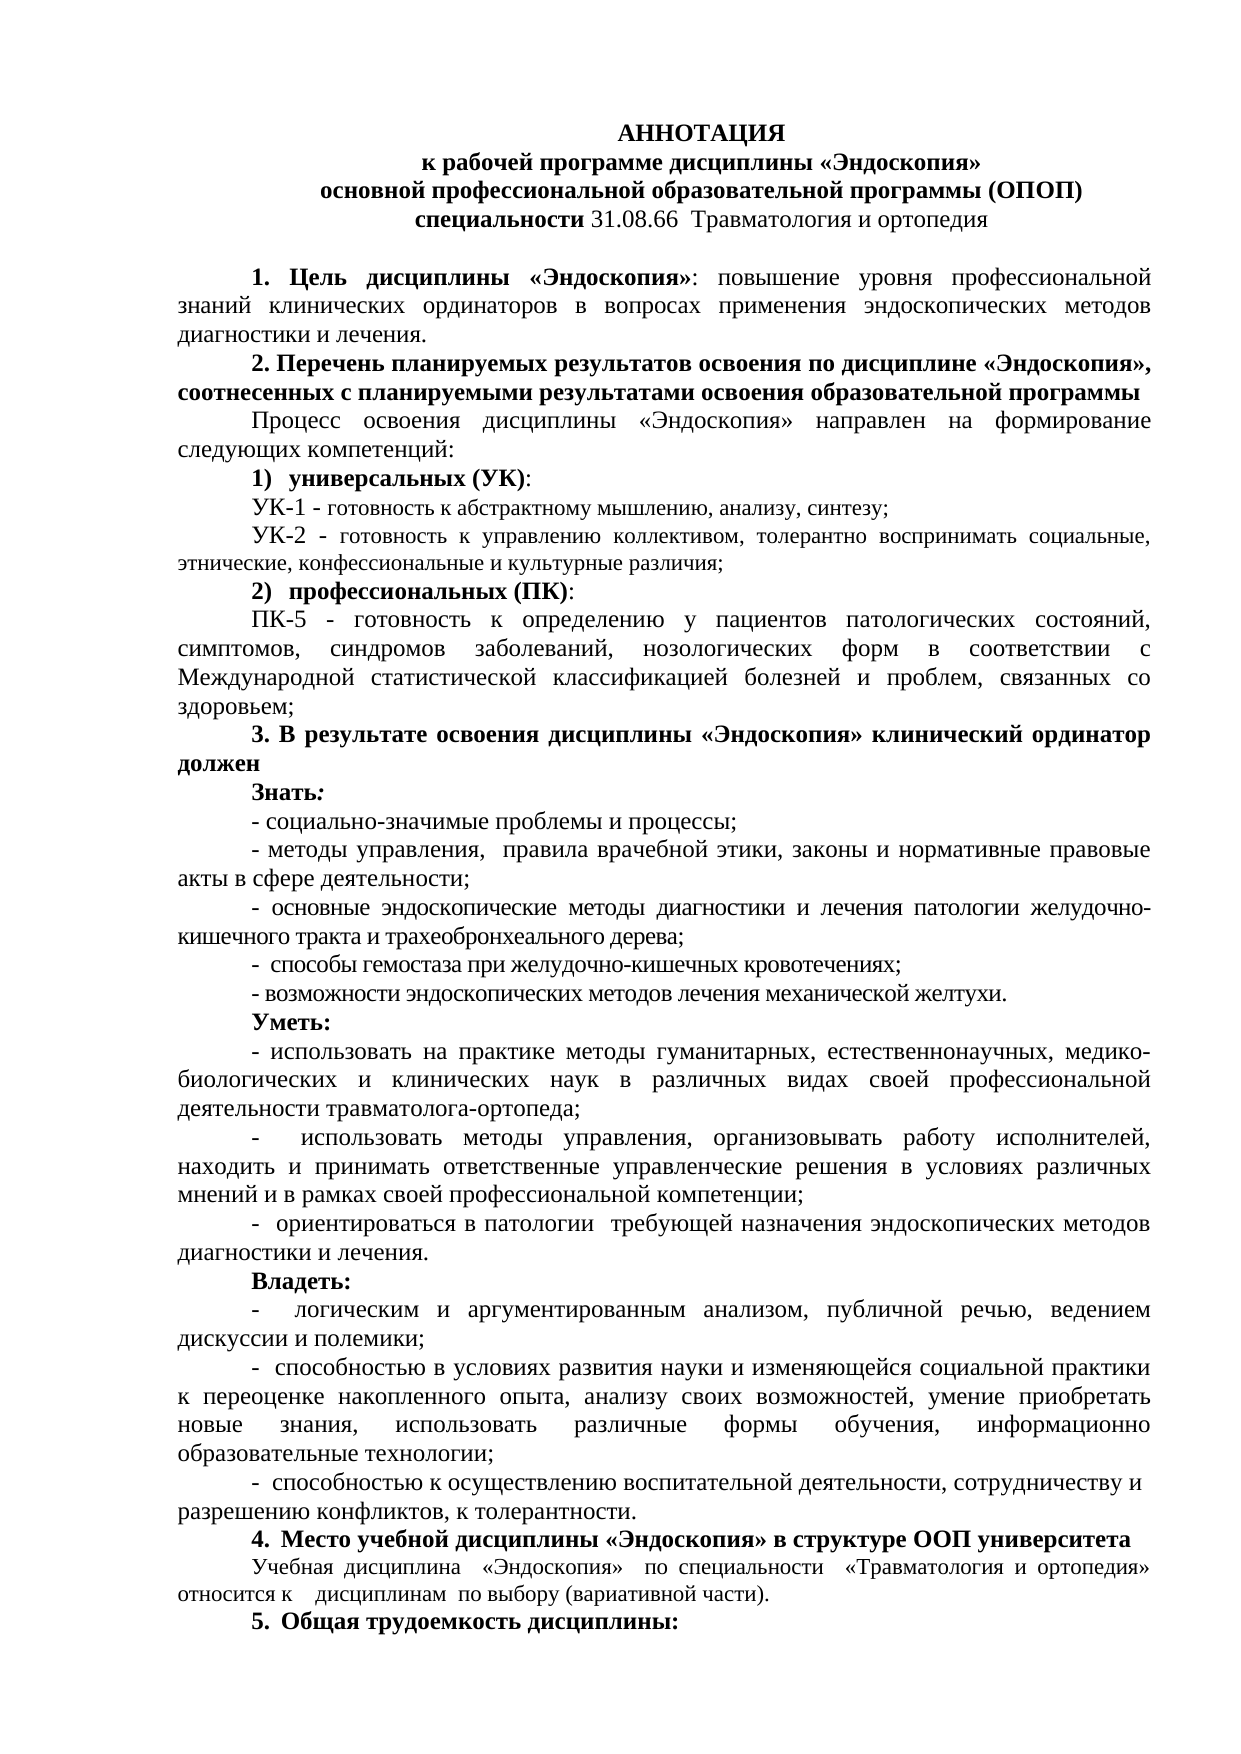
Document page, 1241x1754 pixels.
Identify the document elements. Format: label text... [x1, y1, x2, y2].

list универсальных (УК): [251, 463, 1152, 492]
text УК-1 - готовность к абстрактному мышлению, анализу, синтезу; [177, 492, 1152, 521]
text к рабочей программе дисциплины «Эндоскопия» [177, 147, 1152, 176]
text - способностью в условиях развития науки и изменяющейся социальной практики к переоценке накопленного опыта, анализу своих возможностей, умение приобретать новые знания, использовать различные формы обучения, информационно образовательные технологии; [177, 1352, 1152, 1467]
text - методы управления, правила врачебной этики, законы и нормативные правовые акты в сфере деятельности; [177, 834, 1152, 892]
text Владеть: [177, 1266, 1152, 1294]
text специальности 31.08.66 Травматология и ортопедия [177, 204, 1152, 233]
text основной профессиональной образовательной программы (ОПОП) [177, 176, 1152, 204]
text АННОТАЦИЯ [177, 118, 1152, 147]
text - возможности эндоскопических методов лечения механической желтухи. [177, 978, 1152, 1007]
list Общая трудоемкость дисциплины: [177, 1606, 1152, 1635]
text - социально-значимые проблемы и процессы; [181, 806, 1163, 834]
text 1. Цель дисциплины «Эндоскопия»: повышение уровня профессиональной знаний клинических ординаторов в вопросах применения эндоскопических методов диагностики и лечения. [177, 262, 1152, 348]
text - способы гемостаза при желудочно-кишечных кровотечениях; [177, 949, 1152, 978]
text 3. В результате освоения дисциплины «Эндоскопия» клинический ординатор должен [177, 719, 1152, 777]
text - основные эндоскопические методы диагностики и лечения патологии желудочно-кишечного тракта и трахеобронхеального дерева; [177, 892, 1152, 949]
text УК-2 - готовность к управлению коллективом, толерантно воспринимать социальные, этнические, конфессиональные и культурные различия; [177, 521, 1152, 576]
text - логическим и аргументированным анализом, публичной речью, ведением дискуссии и полемики; [177, 1294, 1152, 1352]
list Место учебной дисциплины «Эндоскопия» в структуре ООП университета [177, 1524, 1152, 1553]
text ПК-5 - готовность к определению у пациентов патологических состояний, симптомов, синдромов заболеваний, нозологических форм в соответствии с Международной статистической классификацией болезней и проблем, связанных со здоровьем; [177, 604, 1152, 719]
text Учебная дисциплина «Эндоскопия» по специальности «Травматология и ортопедия» относится к дисциплинам по выбору (вариативной части). [177, 1553, 1152, 1606]
text - использовать методы управления, организовывать работу исполнителей, находить и принимать ответственные управленческие решения в условиях различных мнений и в рамках своей профессиональной компетенции; [177, 1122, 1152, 1208]
text 2. Перечень планируемых результатов освоения по дисциплине «Эндоскопия», соотнесенных с планируемыми результатами освоения образовательной программы [177, 348, 1152, 406]
text - ориентироваться в патологии требующей назначения эндоскопических методов диагностики и лечения. [177, 1208, 1152, 1266]
text - использовать на практике методы гуманитарных, естественнонаучных, медико-биологических и клинических наук в различных видах своей профессиональной деятельности травматолога-ортопеда; [177, 1036, 1152, 1122]
text Знать: [177, 777, 1152, 806]
text Уметь: [177, 1007, 1152, 1036]
text Процесс освоения дисциплины «Эндоскопия» направлен на формирование следующих компетенций: [177, 406, 1152, 463]
list профессиональных (ПК): [251, 576, 1152, 604]
text - способностью к осуществлению воспитательной деятельности, сотрудничеству и разрешению конфликтов, к толерантности. [177, 1467, 1152, 1524]
